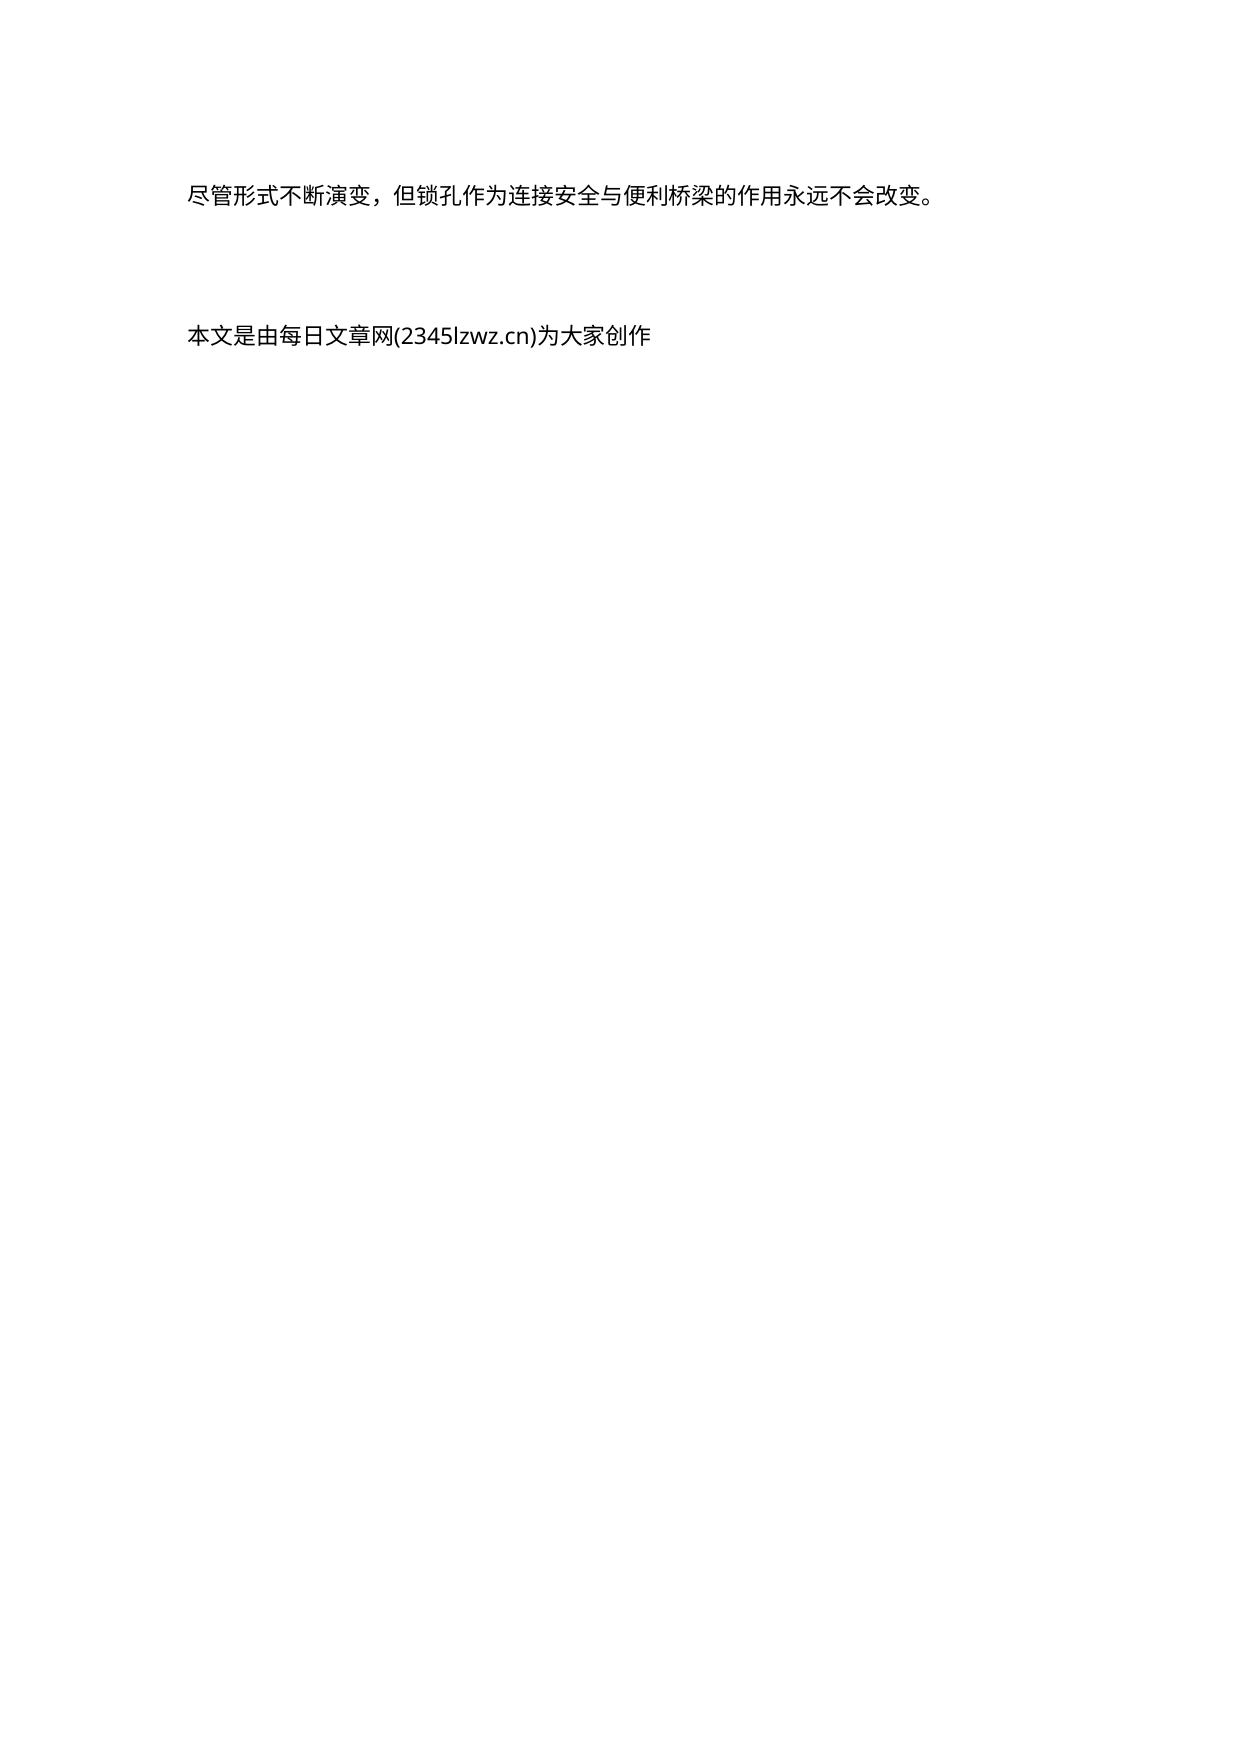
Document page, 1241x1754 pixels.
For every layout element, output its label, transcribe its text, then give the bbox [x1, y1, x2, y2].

text 本文是由每日文章网(2345lzwz.cn)为大家创作 [187, 302, 1053, 367]
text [187, 162, 1053, 227]
